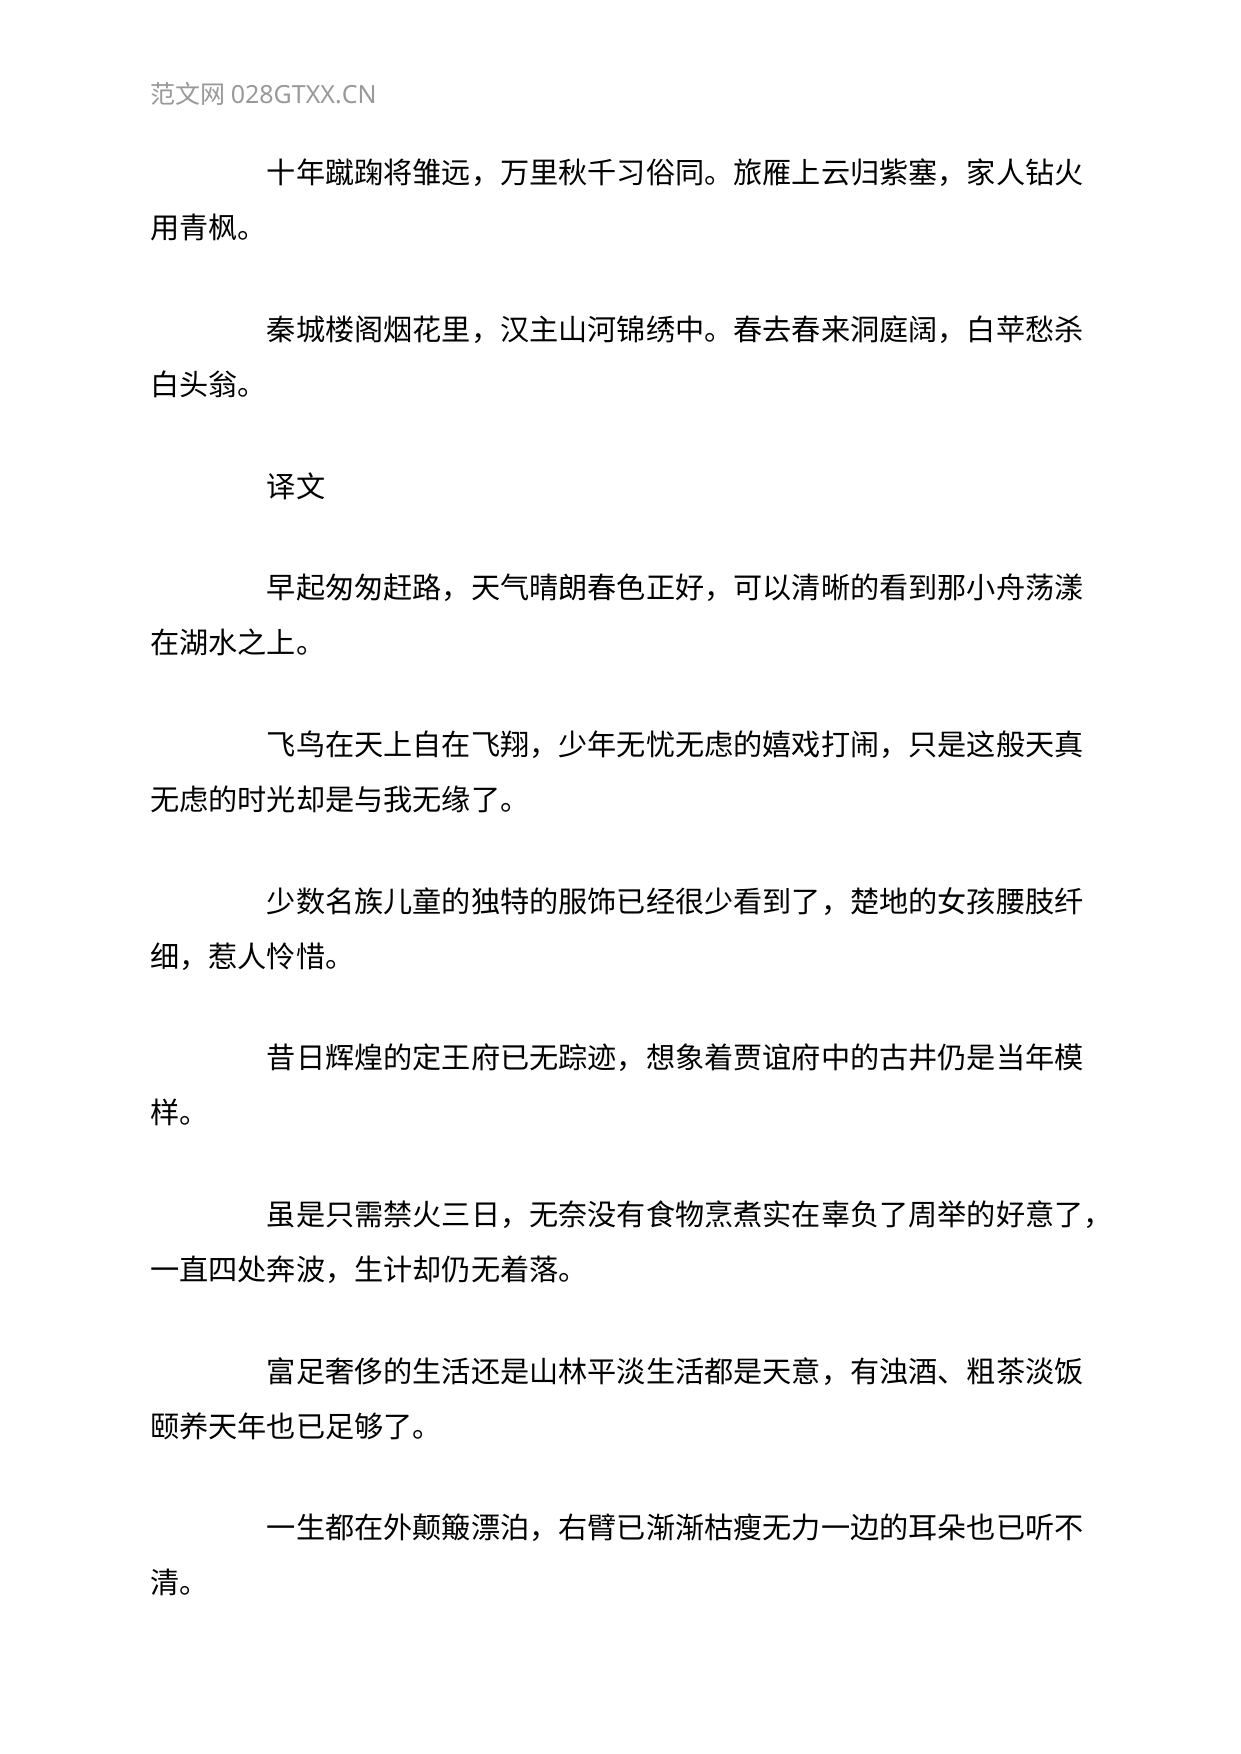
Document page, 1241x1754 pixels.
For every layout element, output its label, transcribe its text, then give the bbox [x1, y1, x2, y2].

text 虽是只需禁火三日，无奈没有食物烹煮实在辜负了周举的好意了，一直四处奔波，生计却仍无着落。 [150, 1192, 1090, 1289]
text 少数名族儿童的独特的服饰已经很少看到了，楚地的女孩腰肢纤细，惹人怜惜。 [150, 878, 1090, 976]
text 十年蹴踘将雏远，万里秋千习俗同。旅雁上云归紫塞，家人钻火用青枫。 [150, 150, 1090, 247]
text 昔日辉煌的定王府已无踪迹，想象着贾谊府中的古井仍是当年模样。 [150, 1035, 1090, 1132]
text 一生都在外颠簸漂泊，右臂已渐渐枯瘦无力一边的耳朵也已听不清。 [150, 1505, 1090, 1602]
text 飞鸟在天上自在飞翔，少年无忧无虑的嬉戏打闹，只是这般天真无虑的时光却是与我无缘了。 [150, 722, 1090, 819]
text 早起匆匆赶路，天气晴朗春色正好，可以清晰的看到那小舟荡漾在湖水之上。 [150, 565, 1090, 662]
text 译文 [150, 463, 1090, 506]
text 秦城楼阁烟花里，汉主山河锦绣中。春去春来洞庭阔，白苹愁杀白头翁。 [150, 307, 1090, 404]
text 富足奢侈的生活还是山林平淡生活都是天意，有浊酒、粗茶淡饭颐养天年也已足够了。 [150, 1348, 1090, 1446]
